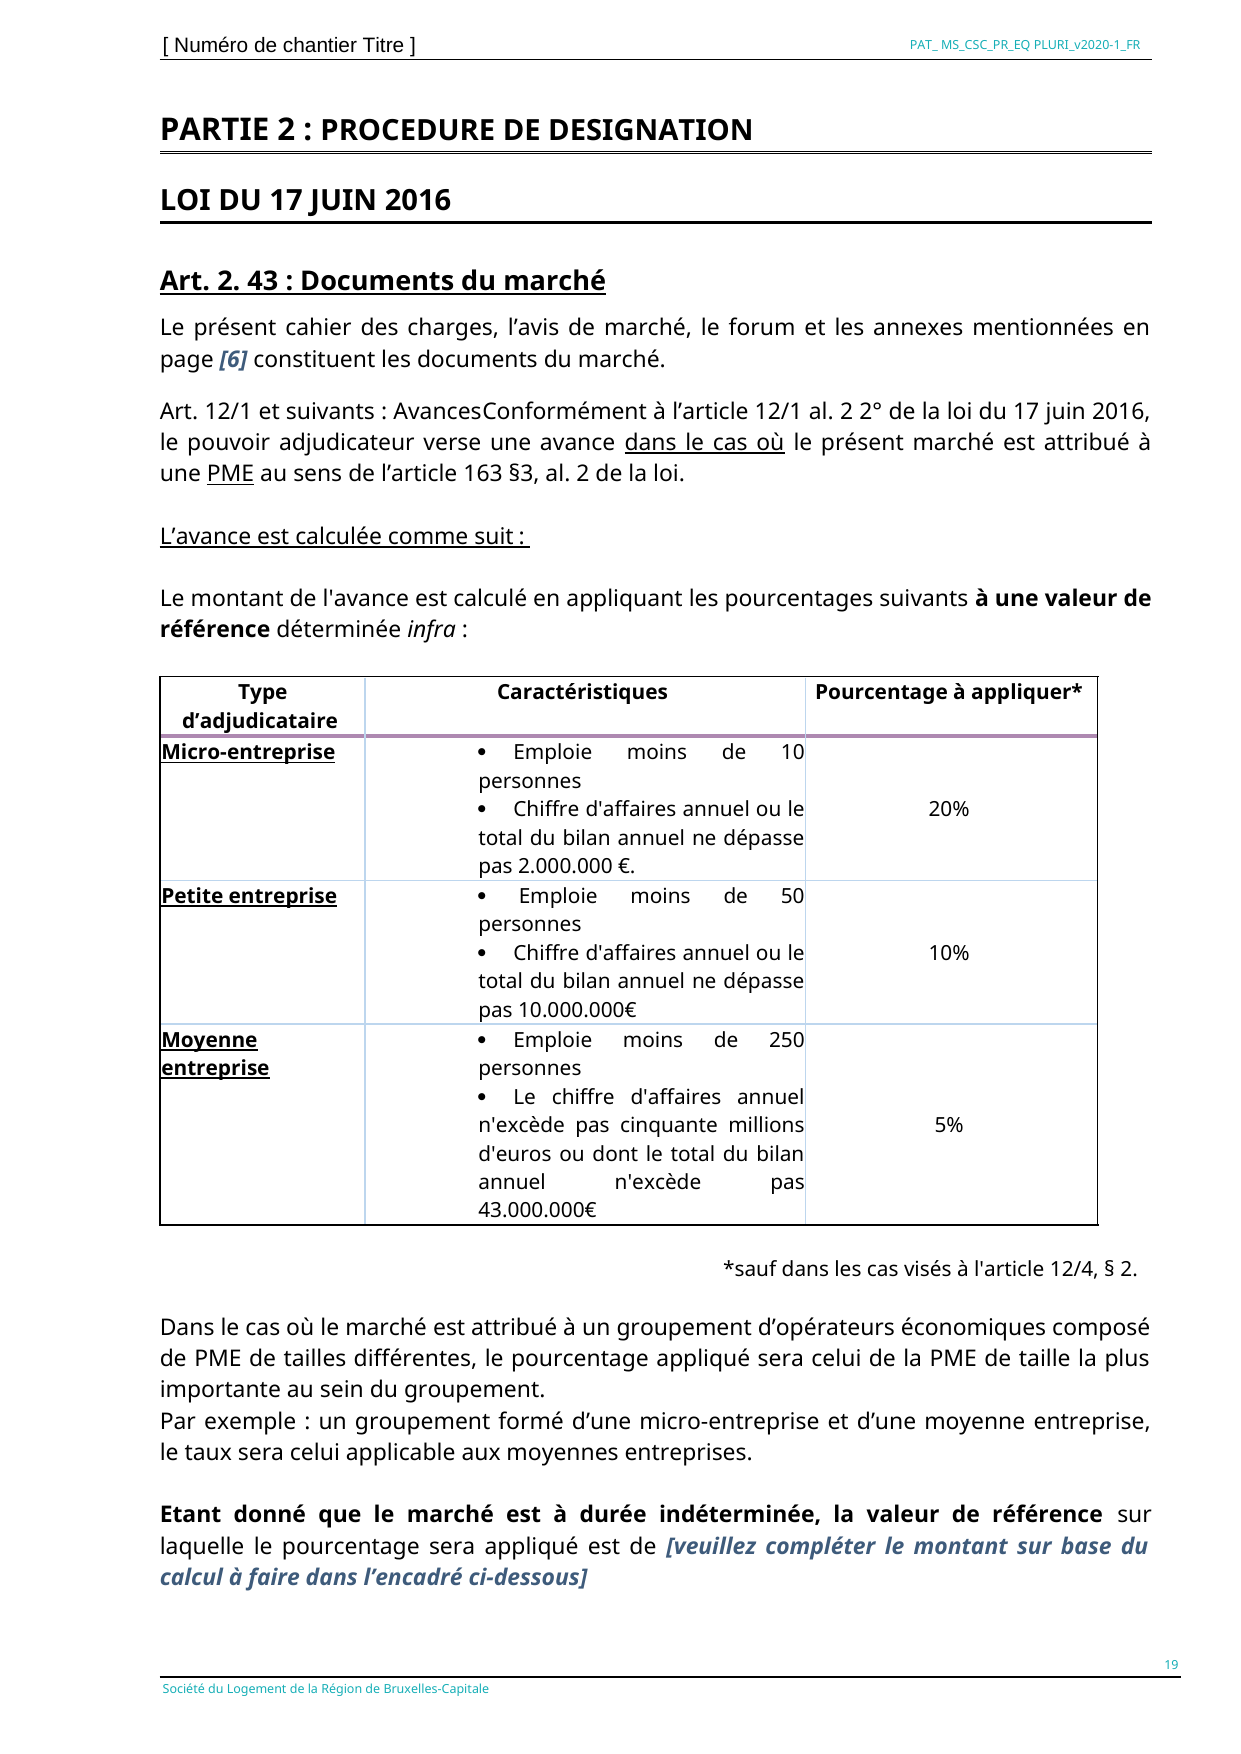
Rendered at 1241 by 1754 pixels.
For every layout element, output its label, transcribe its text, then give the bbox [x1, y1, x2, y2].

text Le montant de l'avance est calculé en appliquant les pourcentages suivants à une valeur de référence déterminée infra : [159, 582, 1152, 644]
text Art. 12/1 et suivants : AvancesConformément à l’article 12/1 al. 2 2° de la loi du 17 juin 2016, le pouvoir adjudicateur verse une avance dans le cas où le présent marché est attribué à une PME au sens de l’article 163 §3, al. 2 de la loi. [159, 394, 1152, 488]
table_cell Moyenne entreprise [161, 1025, 364, 1224]
table_header Pourcentage à appliquer* [806, 677, 1097, 734]
table_cell Emploie moins de 10 personnes Chiffre d'affaires annuel ou le total du bilan annuel ne dépasse pas 2.000.000 €. [366, 738, 805, 879]
text Dans le cas où le marché est attribué à un groupement d’opérateurs économiques composé de PME de tailles différentes, le pourcentage appliqué sera celui de la PME de taille la plus importante au sein du groupement. [159, 1311, 1152, 1404]
text L’avance est calculée comme suit : [159, 519, 1152, 551]
subtitle PARTIE 2 : PROCEDURE DE DESIGNATION [159, 107, 1152, 154]
text Le présent cahier des charges, l’avis de marché, le forum et les annexes mentionnées en page [6] constituent les documents du marché. [159, 311, 1152, 374]
table_cell 10% [806, 881, 1097, 1023]
subtitle LOI DU 17 JUIN 2016 [159, 179, 1152, 224]
subtitle Art. 2. 43 : Documents du marché [159, 262, 1152, 299]
table_header Caractéristiques [366, 677, 805, 734]
table_cell 20% [806, 738, 1097, 879]
table_cell Emploie moins de 250 personnes Le chiffre d'affaires annuel n'excède pas cinquante millions d'euros ou dont le total du bilan annuel n'excède pas 43.000.000€ [366, 1025, 805, 1224]
table_cell Micro-entreprise [161, 738, 364, 879]
text *sauf dans les cas visés à l'article 12/4, § 2. [159, 1254, 1152, 1282]
table_cell Petite entreprise [161, 881, 364, 1023]
table_cell 5% [806, 1025, 1097, 1224]
table_header Type d’adjudicataire [161, 677, 365, 734]
table_cell Emploie moins de 50 personnes Chiffre d'affaires annuel ou le total du bilan annuel ne dépasse pas 10.000.000€ [366, 881, 805, 1023]
text Etant donné que le marché est à durée indéterminée, la valeur de référence sur laquelle le pourcentage sera appliqué est de [veuillez compléter le montant sur base du calcul à faire dans l’encadré ci-dessous] [159, 1498, 1152, 1592]
text Par exemple : un groupement formé d’une micro-entreprise et d’une moyenne entreprise, le taux sera celui applicable aux moyennes entreprises. [159, 1404, 1152, 1467]
